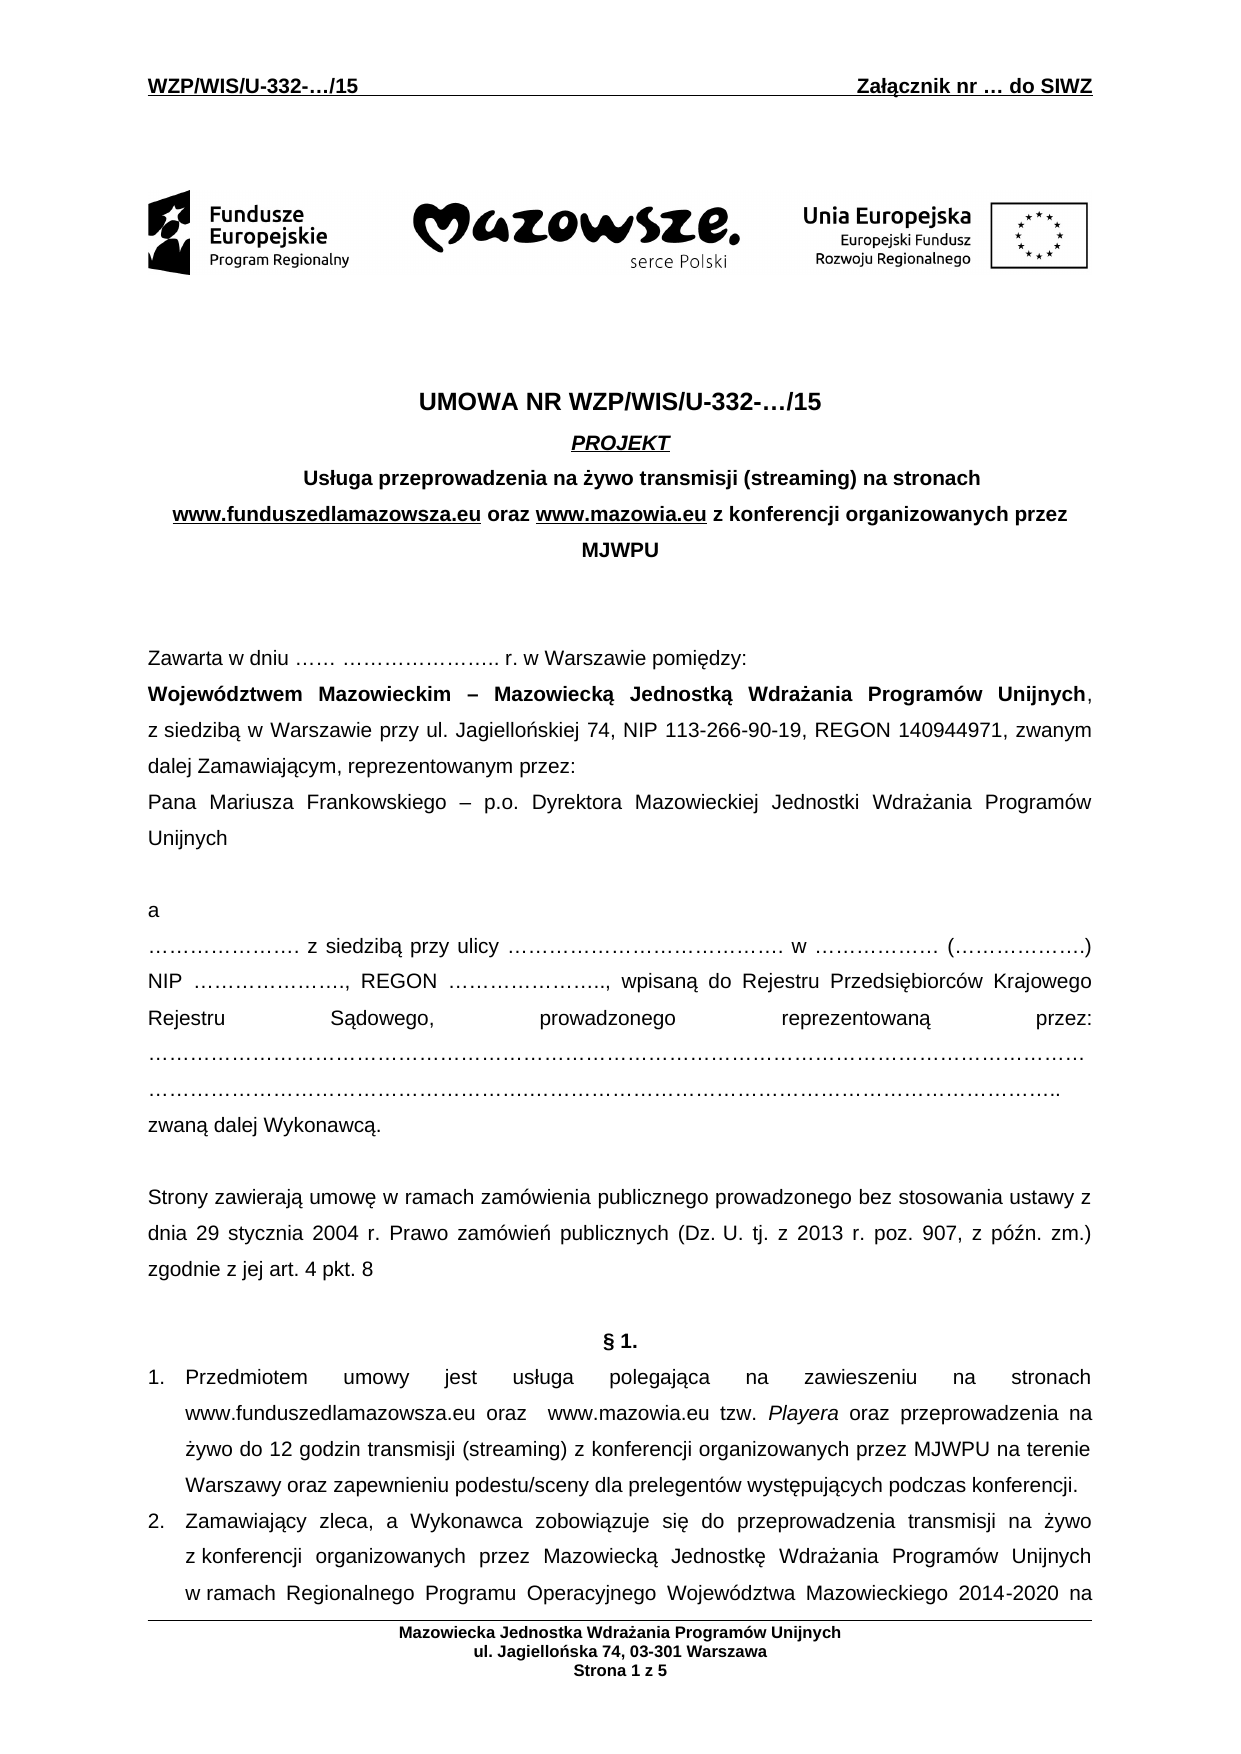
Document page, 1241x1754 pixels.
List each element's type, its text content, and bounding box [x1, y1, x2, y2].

text Strony zawierają umowę w ramach zamówienia publicznego prowadzonego bez stosowania ustawy z dnia 29 stycznia 2004 r. Prawo zamówień publicznych (Dz. U. tj. z 2013 r. poz. 907, z późn. zm.) zgodnie z jej art. 4 pkt. 8 [148, 1185, 1092, 1281]
text zwaną dalej Wykonawcą. [148, 1113, 1092, 1137]
text Pana Mariusza Frankowskiego – p.o. Dyrektora Mazowieckiej Jednostki Wdrażania Programów Unijnych [148, 790, 1092, 849]
text UMOWA NR WZP/WIS/U-332-…/15 [148, 387, 1092, 416]
text PROJEKT [148, 430, 1092, 454]
text Województwem Mazowieckim – Mazowiecką Jednostką Wdrażania Programów Unijnych, z siedzibą w Warszawie przy ul. Jagiellońskiej 74, NIP 113-266-90-19, REGON 140944971, zwanym dalej Zamawiającym, reprezentowanym przez: [148, 682, 1092, 778]
text …………………. z siedzibą przy ulicy …………………………………. w ……………… (……………….) NIP …………………., REGON ………………….., wpisaną do Rejestru Przedsiębiorców Krajowego Rejestru Sądowego, prowadzonego reprezentowaną przez: ……………………………………………………………………………………………………………………………………………………………………….………………………………………………………………….. [148, 933, 1092, 1101]
picture [148, 190, 1092, 275]
text Usługa przeprowadzenia na żywo transmisji (streaming) na stronach www.funduszedlamazowsza.eu oraz www.mazowia.eu z konferencji organizowanych przez MJWPU [148, 466, 1092, 562]
list Przedmiotem umowy jest usługa polegająca na zawieszeniu na stronach www.funduszedlamazowsza.eu oraz www.mazowia.eu tzw. Playera oraz przeprowadzenia na żywo do 12 godzin transmisji (streaming) z konferencji organizowanych przez MJWPU na terenie Warszawy oraz zapewnieniu podestu/sceny dla prelegentów występujących podczas konferencji. [148, 1365, 1092, 1496]
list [148, 1508, 1092, 1604]
text § 1. [148, 1329, 1092, 1353]
text Zawarta w dniu …… ………………….. r. w Warszawie pomiędzy: [148, 646, 1092, 670]
text a [148, 897, 1092, 921]
